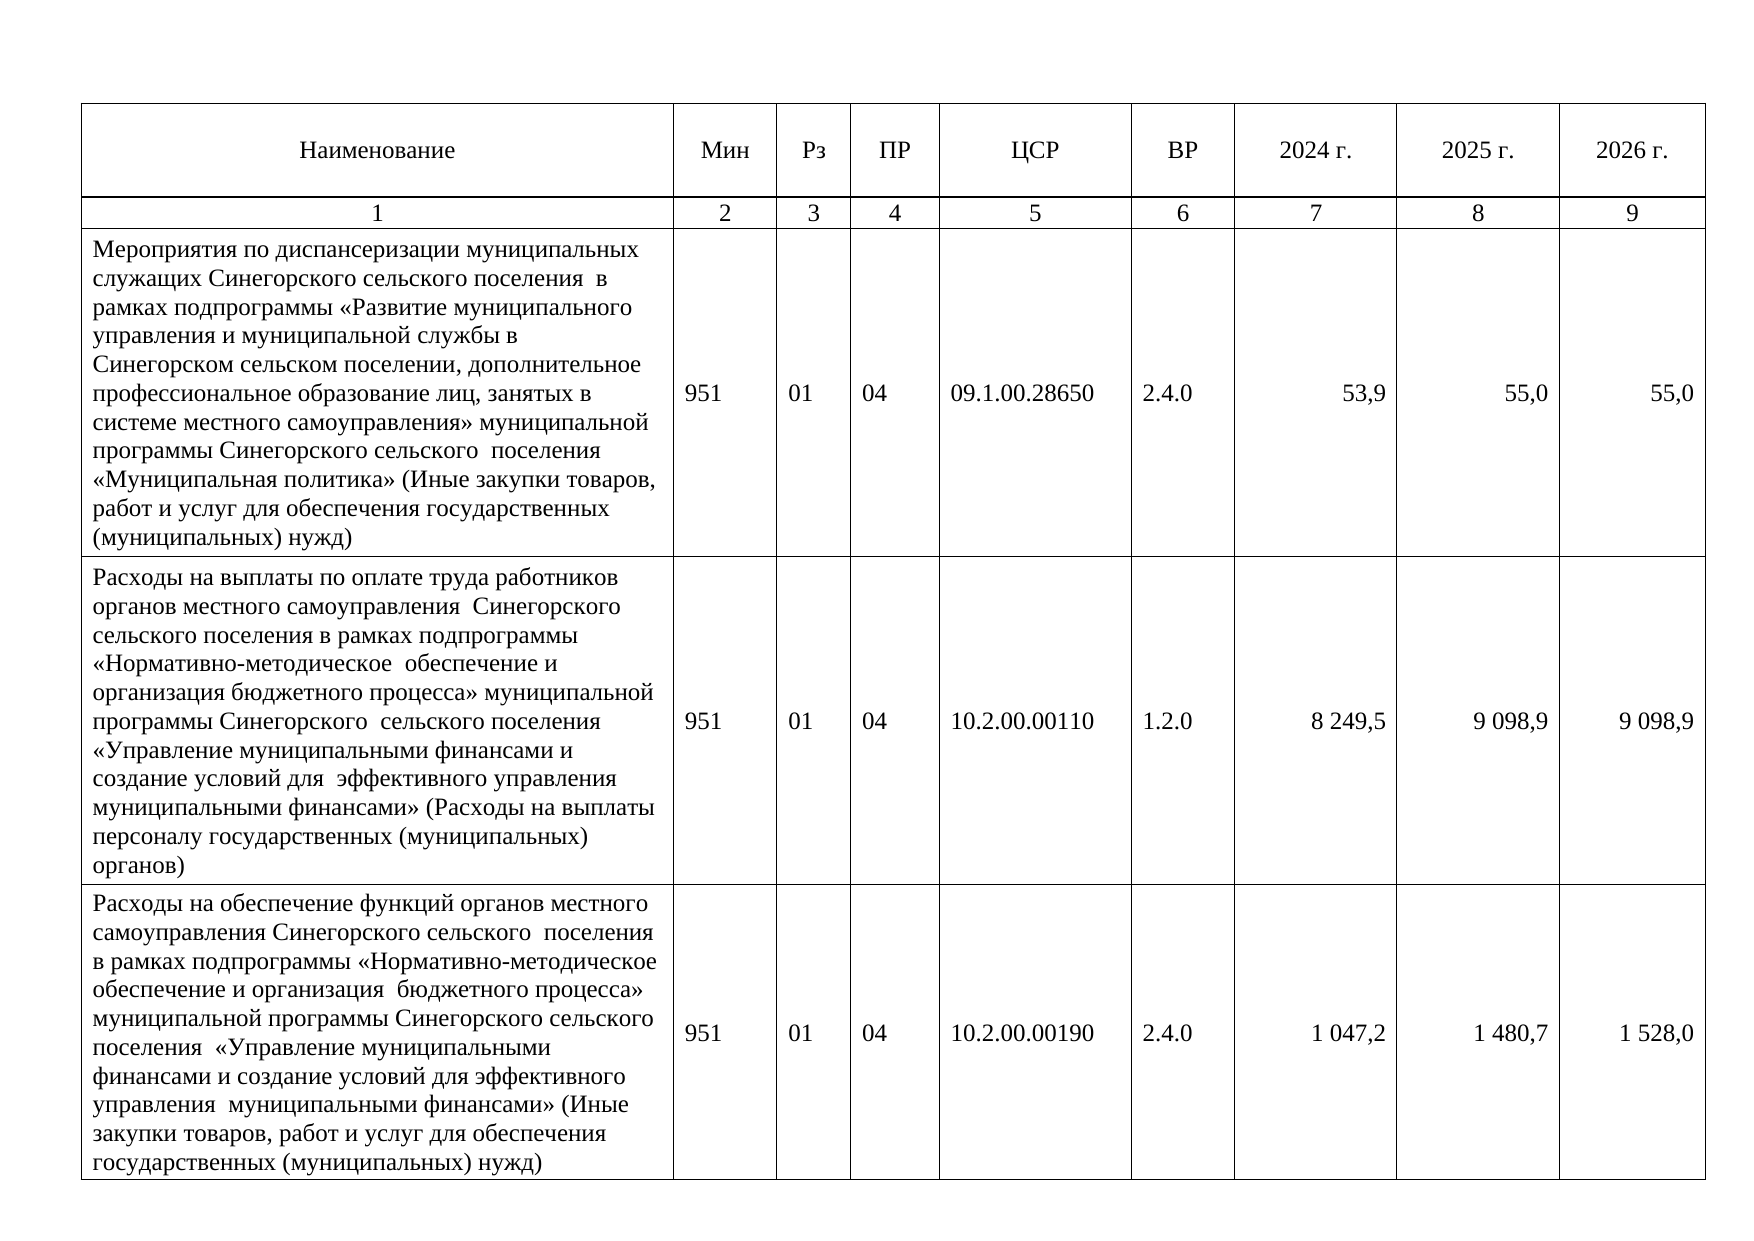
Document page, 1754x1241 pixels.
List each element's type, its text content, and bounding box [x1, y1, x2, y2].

table_cell 8 249,5 [1235, 557, 1396, 884]
table_header 2025 г. [1397, 104, 1559, 196]
table_header ПР [851, 104, 939, 196]
table_cell 01 [777, 557, 850, 884]
table_cell 4 [851, 198, 939, 228]
table_cell Расходы на обеспечение функций органов местного самоуправления Синегорского сельского поселения в рамках подпрограммы «Нормативно-методическое обеспечение и организация бюджетного процесса» муниципальной программы Синегорского сельского поселения «Управление муниципальными финансами и создание условий для эффективного управления муниципальными финансами» (Иные закупки товаров, работ и услуг для обеспечения государственных (муниципальных) нужд) [82, 885, 673, 1179]
table_cell 8 [1397, 198, 1559, 228]
table_cell 9 [1560, 198, 1705, 228]
table_header Рз [777, 104, 850, 196]
table_cell 9 098,9 [1560, 557, 1705, 884]
table_cell 2.4.0 [1132, 885, 1234, 1179]
table_cell 1 047,2 [1235, 885, 1396, 1179]
table_header Наименование [82, 104, 673, 196]
table_cell 55,0 [1560, 229, 1705, 556]
table_cell 01 [777, 885, 850, 1179]
table_cell 5 [940, 198, 1131, 228]
table_cell Мероприятия по диспансеризации муниципальных служащих Синегорского сельского поселения в рамках подпрограммы «Развитие муниципального управления и муниципальной службы в Синегорском сельском поселении, дополнительное профессиональное образование лиц, занятых в системе местного самоуправления» муниципальной программы Синегорского сельского поселения «Муниципальная политика» (Иные закупки товаров, работ и услуг для обеспечения государственных (муниципальных) нужд) [82, 229, 673, 556]
table_cell 2 [674, 198, 776, 228]
table_cell 1 528,0 [1560, 885, 1705, 1179]
table_header ВР [1132, 104, 1234, 196]
table_header Мин [674, 104, 776, 196]
table_cell 1.2.0 [1132, 557, 1234, 884]
table_cell 951 [674, 885, 776, 1179]
table_cell 55,0 [1397, 229, 1559, 556]
table_cell 951 [674, 557, 776, 884]
table_cell 53,9 [1235, 229, 1396, 556]
table_cell 04 [851, 229, 939, 556]
table_cell 04 [851, 557, 939, 884]
table_cell 951 [674, 229, 776, 556]
table_cell 3 [777, 198, 850, 228]
table_cell 10.2.00.00110 [940, 557, 1131, 884]
table_cell 04 [851, 885, 939, 1179]
table_header ЦСР [940, 104, 1131, 196]
table_cell 01 [777, 229, 850, 556]
table_cell 1 480,7 [1397, 885, 1559, 1179]
table_cell 6 [1132, 198, 1234, 228]
table_header 2026 г. [1560, 104, 1705, 196]
table_cell 2.4.0 [1132, 229, 1234, 556]
table_header 2024 г. [1235, 104, 1396, 196]
table_cell 9 098,9 [1397, 557, 1559, 884]
table_cell 10.2.00.00190 [940, 885, 1131, 1179]
table_cell 1 [82, 198, 673, 228]
table_cell 7 [1235, 198, 1396, 228]
table_cell 09.1.00.28650 [940, 229, 1131, 556]
table_cell Расходы на выплаты по оплате труда работников органов местного самоуправления Синегорского сельского поселения в рамках подпрограммы «Нормативно-методическое обеспечение и организация бюджетного процесса» муниципальной программы Синегорского сельского поселения «Управление муниципальными финансами и создание условий для эффективного управления муниципальными финансами» (Расходы на выплаты персоналу государственных (муниципальных) органов) [82, 557, 673, 884]
